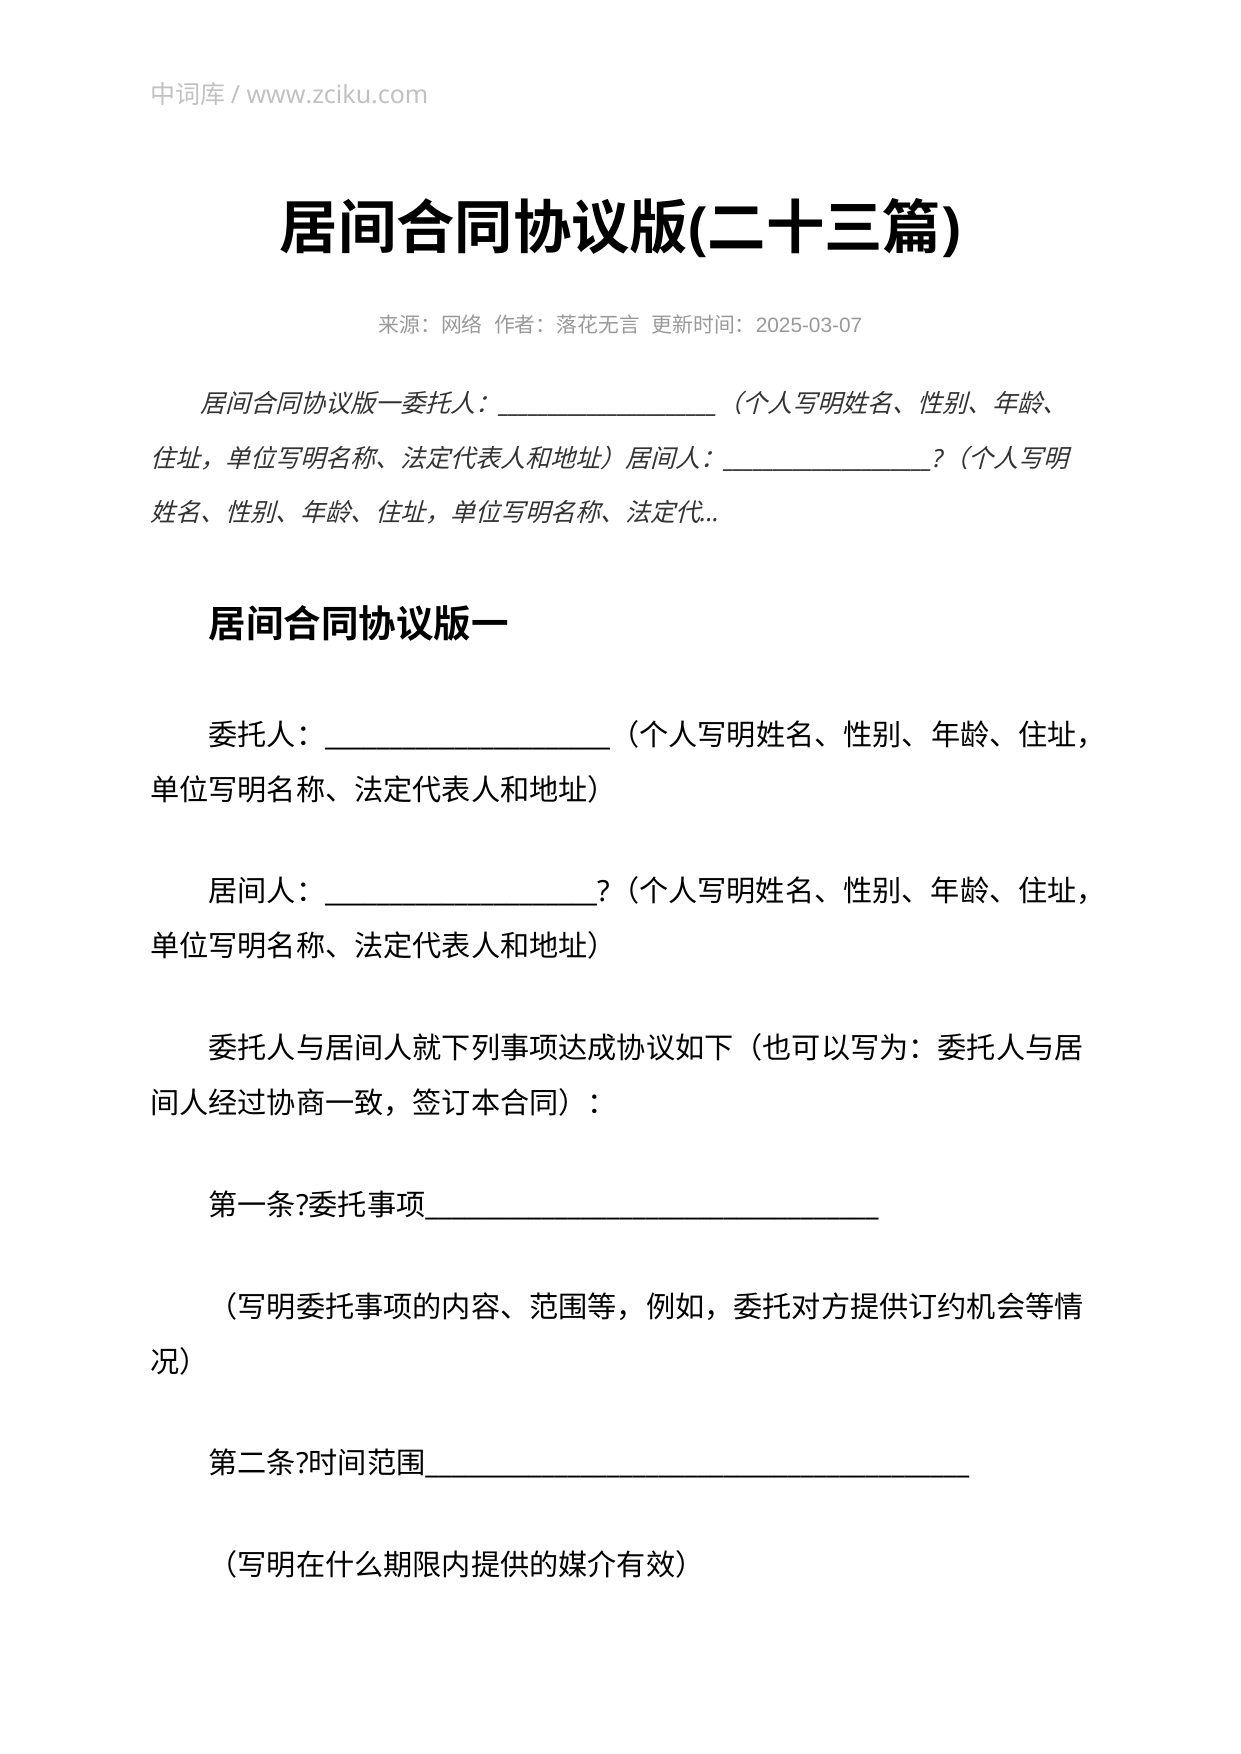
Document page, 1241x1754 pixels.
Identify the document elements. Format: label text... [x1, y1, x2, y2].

text （写明委托事项的内容、范围等，例如，委托对方提供订约机会等情况） [150, 1283, 1090, 1381]
text 来源：网络 作者：落花无言 更新时间：2025-03-07 [150, 313, 1090, 337]
text 居间人：_____________________?（个人写明姓名、性别、年龄、住址，单位写明名称、法定代表人和地址） [150, 868, 1090, 965]
text 第二条?时间范围__________________________________________ [150, 1440, 1090, 1482]
text （写明在什么期限内提供的媒介有效） [150, 1542, 1090, 1584]
text 居间合同协议版一 [150, 594, 1090, 648]
text 第一条?委托事项___________________________________ [150, 1181, 1090, 1224]
subtitle 居间合同协议版(二十三篇) [150, 181, 1090, 266]
text 委托人：______________________（个人写明姓名、性别、年龄、住址，单位写明名称、法定代表人和地址） [150, 711, 1090, 808]
text 居间合同协议版一委托人：______________________（个人写明姓名、性别、年龄、住址，单位写明名称、法定代表人和地址）居间人：_____________________?（个人写明姓名、性别、年龄、住址，单位写明名称、法定代... [150, 384, 1090, 529]
text 委托人与居间人就下列事项达成协议如下（也可以写为：委托人与居间人经过协商一致，签订本合同）： [150, 1025, 1090, 1122]
